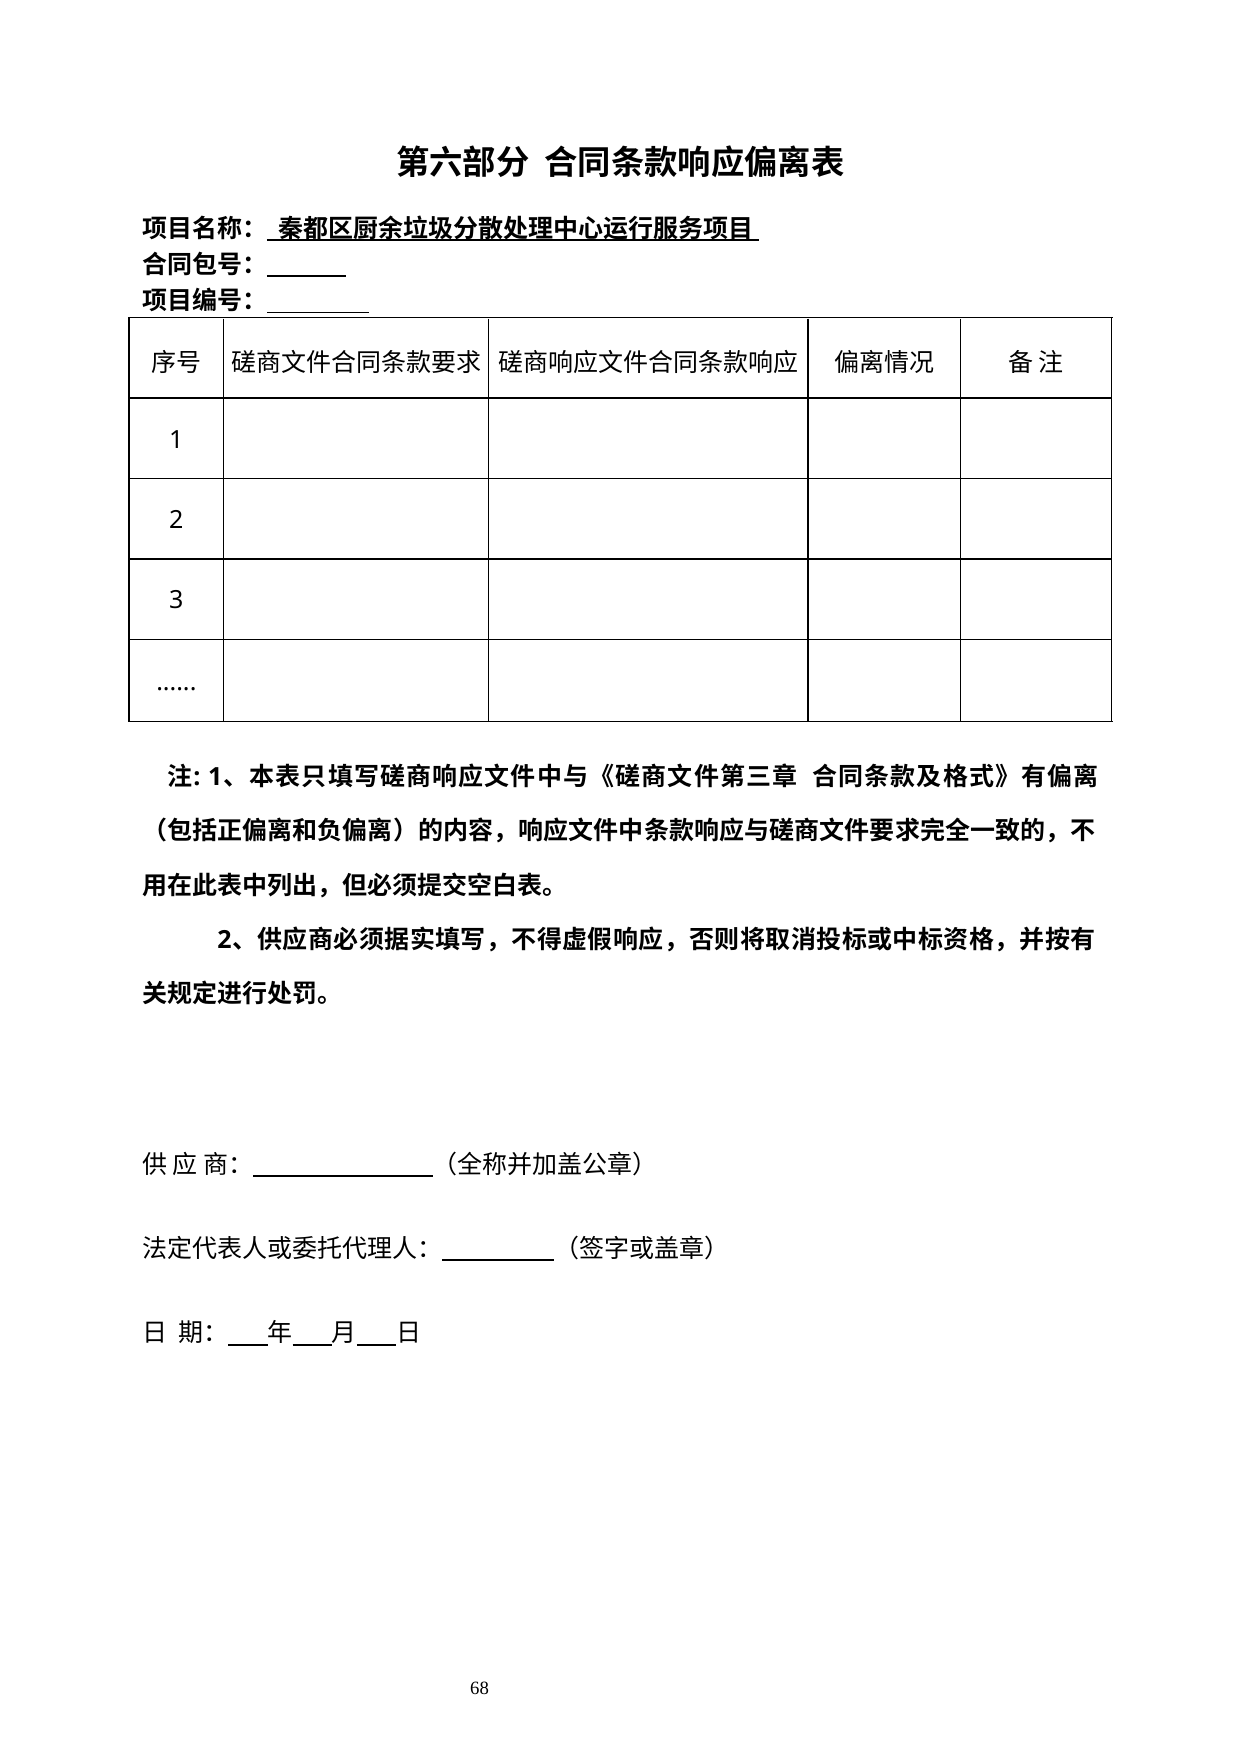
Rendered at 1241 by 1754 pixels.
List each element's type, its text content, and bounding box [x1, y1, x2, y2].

table_cell [809, 399, 960, 478]
table_cell [224, 479, 488, 558]
table_header 磋商文件合同条款要求 [224, 318, 488, 397]
text 项目名称： 秦都区厨余垃圾分散处理中心运行服务项目 [142, 208, 1092, 244]
table_cell [961, 560, 1111, 638]
table_cell [224, 560, 488, 638]
table_cell [961, 479, 1111, 558]
table_header 序号 [130, 318, 223, 397]
table_cell 2 [130, 479, 223, 558]
table_cell [224, 640, 488, 721]
text 法定代表人或委托代理人： （签字或盖章） [142, 1228, 1098, 1265]
table_cell 1 [130, 399, 223, 478]
text 注: 1、本表只填写磋商响应文件中与《磋商文件第三章 合同条款及格式》有偏离（包括正偏离和负偏离）的内容，响应文件中条款响应与磋商文件要求完全一致的，不用在此表中列出，但必须提交空白表。 [142, 756, 1098, 901]
table_cell [961, 640, 1111, 721]
table_header 偏离情况 [809, 318, 960, 397]
text 日 期： 年 月 日 [142, 1313, 1005, 1349]
table_header 磋商响应文件合同条款响应 [489, 318, 808, 397]
table_cell [809, 479, 960, 558]
table_cell [489, 560, 807, 638]
text 供 应 商： （全称并加盖公章） [142, 1144, 1098, 1181]
table_cell 3 [130, 560, 223, 638]
text 项目编号： [142, 281, 1092, 317]
table_header 备 注 [961, 318, 1111, 397]
table_cell [809, 560, 960, 638]
text 合同包号： [142, 244, 1092, 281]
table_cell [809, 640, 960, 721]
table_cell [489, 399, 807, 478]
text 第六部分 合同条款响应偏离表 [142, 136, 1098, 184]
text 2、供应商必须据实填写，不得虚假响应，否则将取消投标或中标资格，并按有关规定进行处罚。 [142, 919, 1098, 1010]
table_cell ...... [130, 640, 223, 721]
table_cell [224, 399, 488, 478]
table_cell [489, 640, 807, 721]
table_cell [961, 399, 1111, 478]
table_cell [489, 479, 807, 558]
